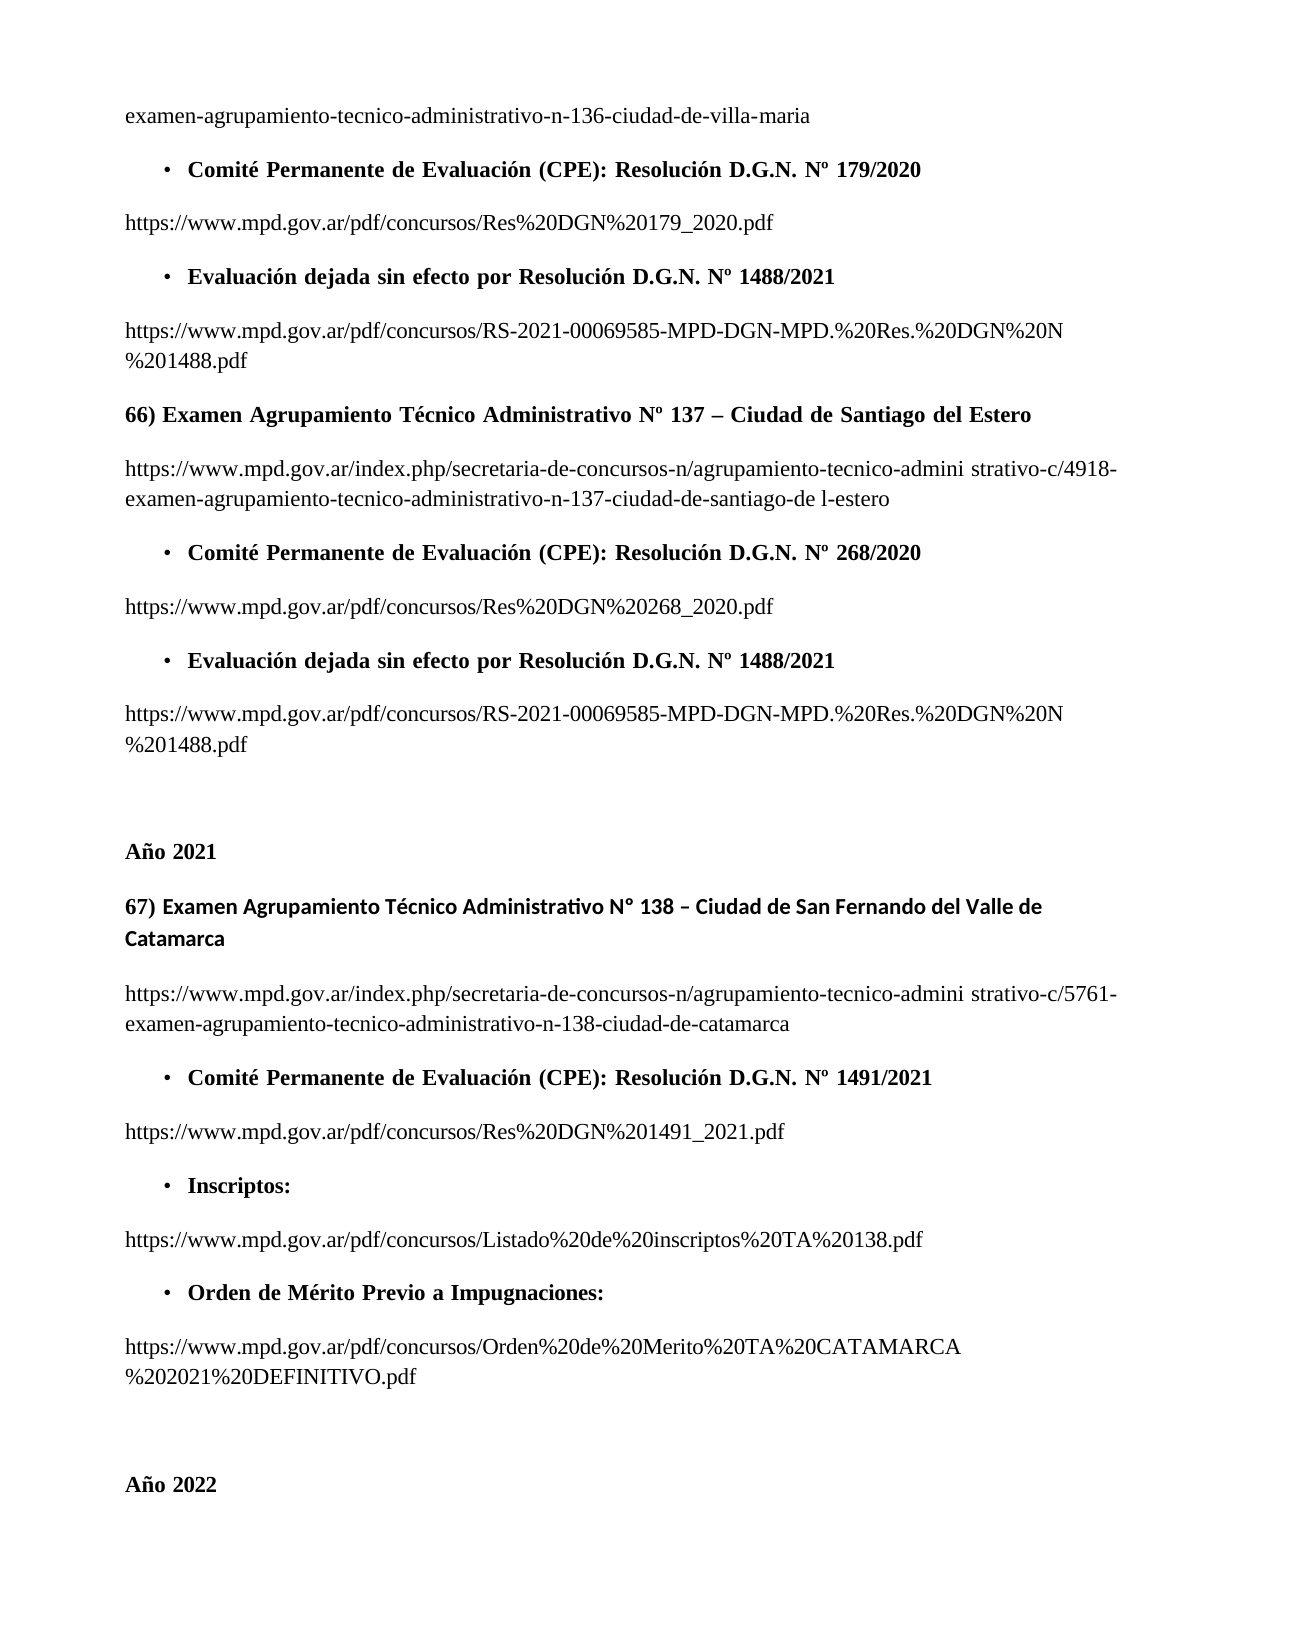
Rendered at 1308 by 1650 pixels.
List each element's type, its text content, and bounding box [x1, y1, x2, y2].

list Inscriptos: [163, 1172, 1241, 1198]
text https://www.mpd.gov.ar/pdf/concursos/RS-2021-00069585-MPD-DGN-MPD.%20Res.%20DGN%20N%201488.pdf [125, 701, 1179, 757]
list Examen Agrupamiento Técnico Administrativo Nº 138 – Ciudad de San Fernando del Valle de Catamarca [125, 892, 1108, 952]
list Comité Permanente de Evaluación (CPE): Resolución D.G.N. Nº 268/2020 [163, 539, 1241, 565]
list Comité Permanente de Evaluación (CPE): Resolución D.G.N. Nº 1491/2021 [163, 1064, 1241, 1091]
text https://www.mpd.gov.ar/pdf/concursos/RS-2021-00069585-MPD-DGN-MPD.%20Res.%20DGN%20N%201488.pdf [125, 317, 1179, 374]
text Año 2022 [125, 1471, 1241, 1497]
text https://www.mpd.gov.ar/pdf/concursos/Orden%20de%20Merito%20TA%20CATAMARCA%202021%20DEFINITIVO.pdf [125, 1333, 1241, 1390]
list Evaluación dejada sin efecto por Resolución D.G.N. Nº 1488/2021 [163, 647, 1241, 673]
text examen-agrupamiento-tecnico-administrativo-n-136-ciudad-de-villa-maria [125, 102, 1241, 128]
text https://www.mpd.gov.ar/pdf/concursos/Res%20DGN%201491_2021.pdf [125, 1118, 1241, 1144]
text https://www.mpd.gov.ar/index.php/secretaria-de-concursos-n/agrupamiento-tecnico-admini strativo-c/5761- examen-agrupamiento-tecnico-administrativo-n-138-ciudad-de-catamarca [125, 980, 1141, 1037]
list Evaluación dejada sin efecto por Resolución D.G.N. Nº 1488/2021 [163, 263, 1241, 290]
list Examen Agrupamiento Técnico Administrativo Nº 137 – Ciudad de Santiago del Estero [125, 401, 1241, 428]
text https://www.mpd.gov.ar/pdf/concursos/Res%20DGN%20268_2020.pdf [125, 593, 1241, 619]
text https://www.mpd.gov.ar/index.php/secretaria-de-concursos-n/agrupamiento-tecnico-admini strativo-c/4918- examen-agrupamiento-tecnico-administrativo-n-137-ciudad-de-santiago-de l-estero [125, 455, 1141, 512]
text Año 2021 [125, 838, 1241, 865]
list Orden de Mérito Previo a Impugnaciones: [163, 1279, 1241, 1306]
list Comité Permanente de Evaluación (CPE): Resolución D.G.N. Nº 179/2020 [163, 156, 1241, 182]
text https://www.mpd.gov.ar/pdf/concursos/Listado%20de%20inscriptos%20TA%20138.pdf [125, 1226, 1241, 1252]
text https://www.mpd.gov.ar/pdf/concursos/Res%20DGN%20179_2020.pdf [125, 209, 1241, 236]
